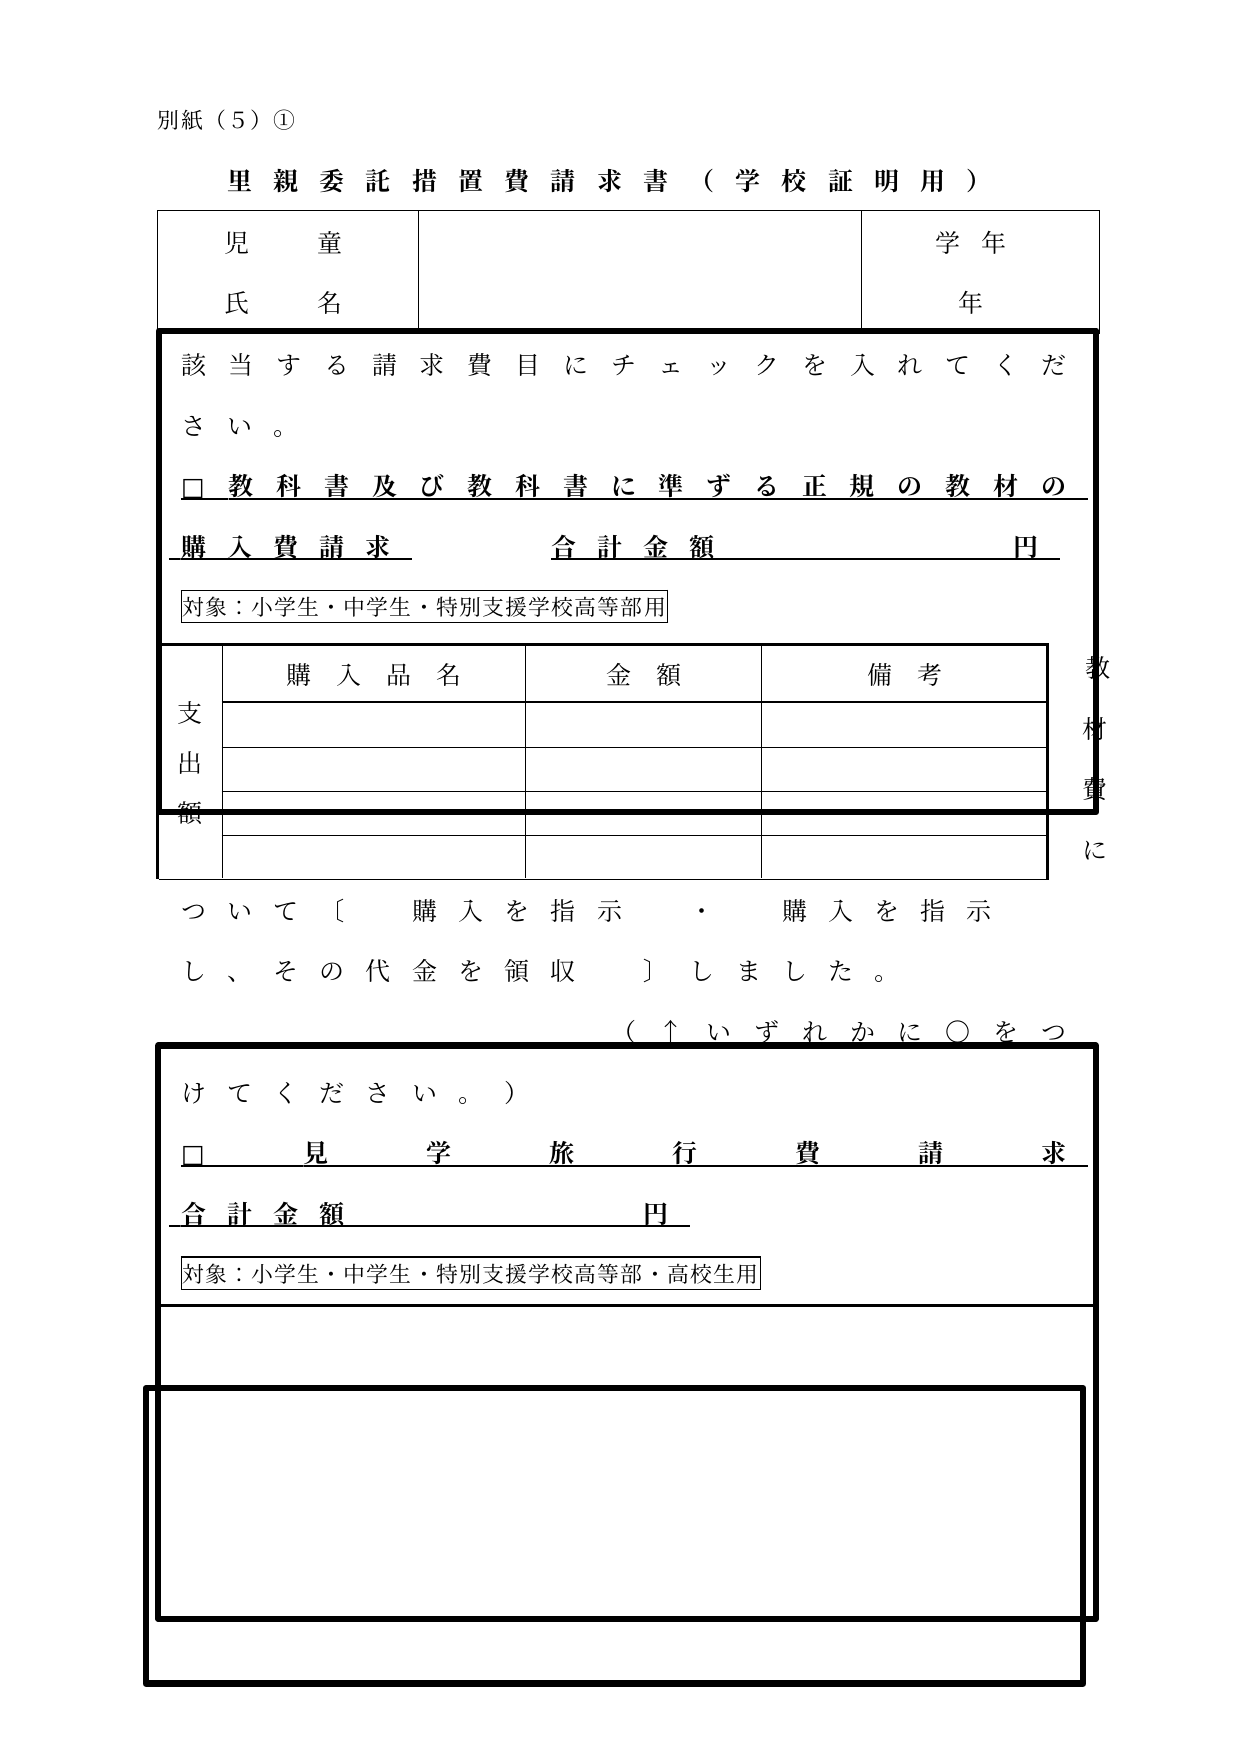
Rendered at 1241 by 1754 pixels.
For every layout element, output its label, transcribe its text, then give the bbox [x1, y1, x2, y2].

table_header 学年 年 [862, 211, 1099, 328]
table_header 児 童 氏 名 [158, 211, 418, 328]
text 里親委託措置費請求書（学校証明用） [158, 149, 1083, 210]
table_header [419, 211, 861, 328]
text 別紙（５）① [158, 89, 1083, 149]
